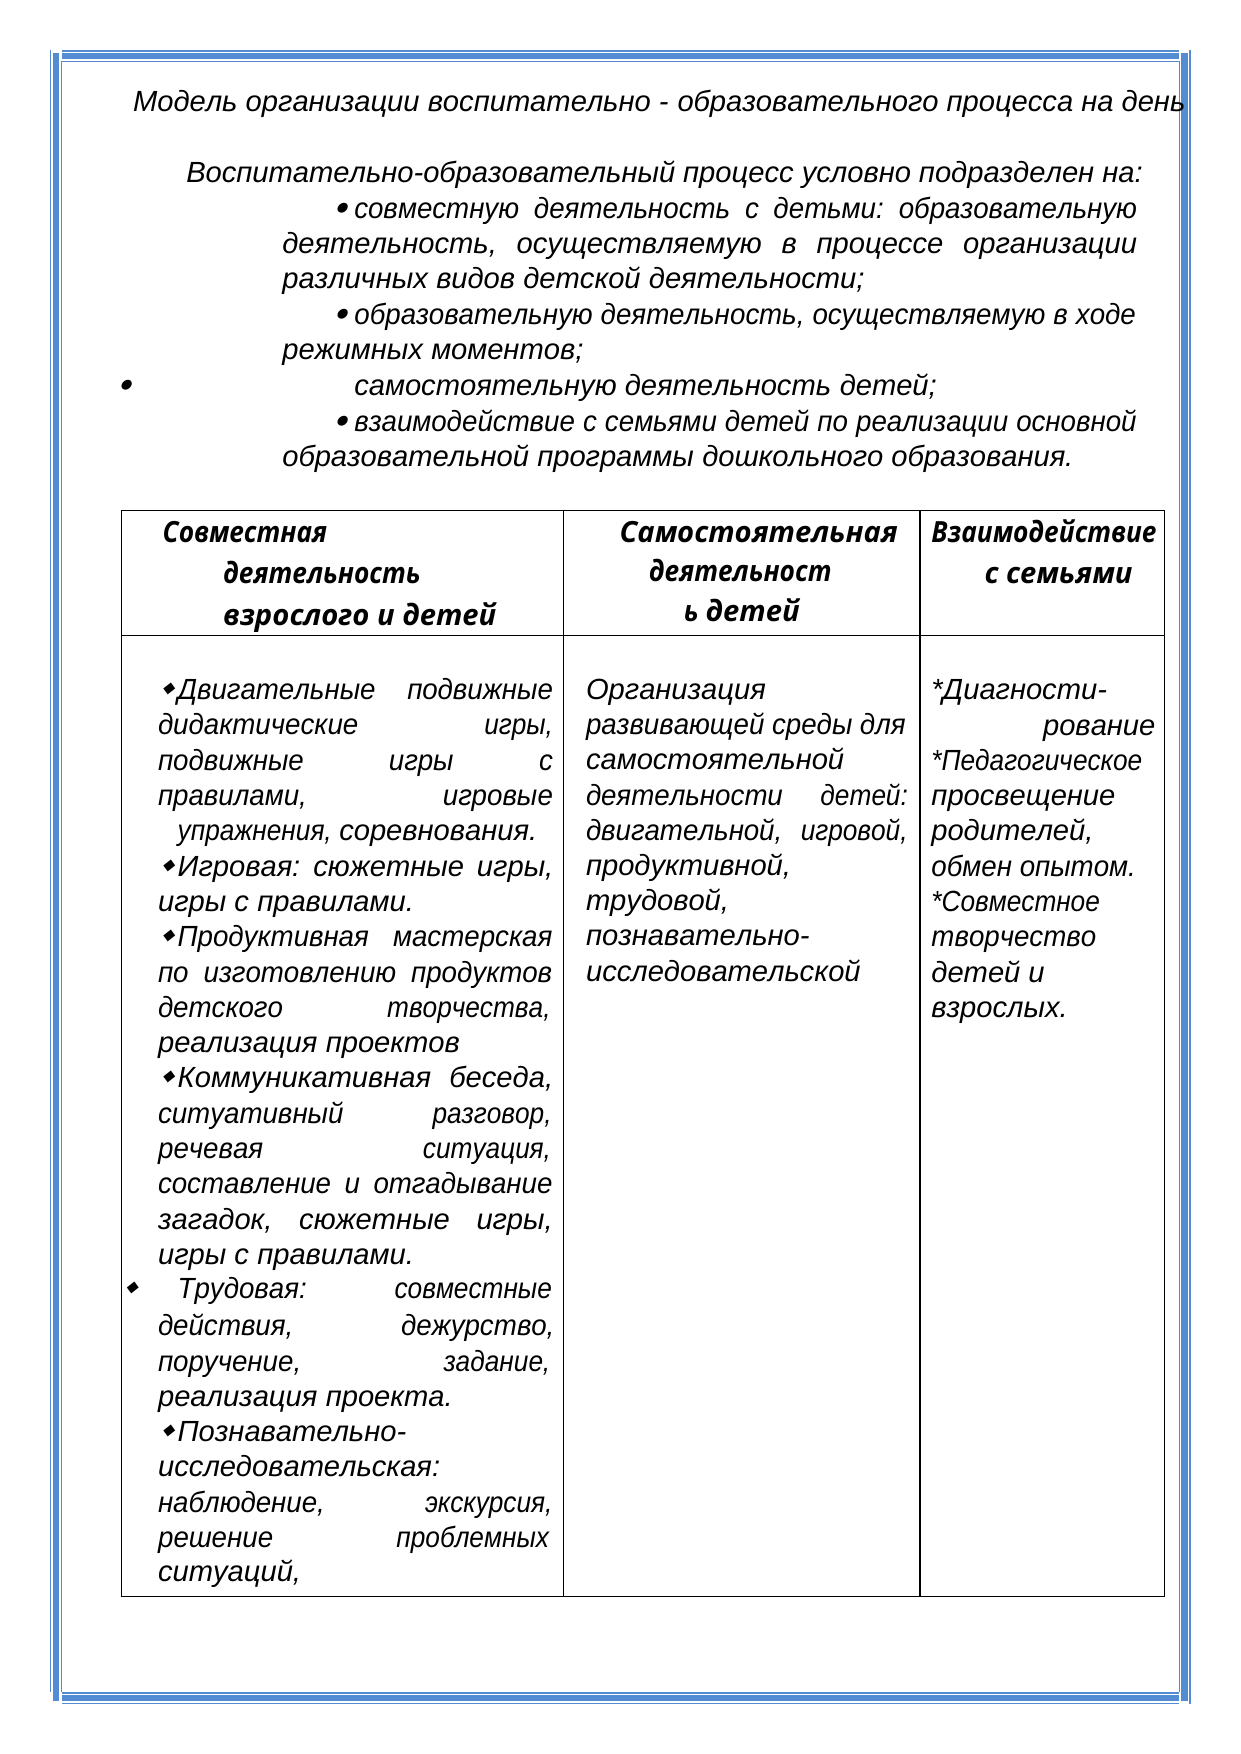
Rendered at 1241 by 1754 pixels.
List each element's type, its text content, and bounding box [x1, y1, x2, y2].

list образовательную деятельность, осуществляемую в ходе режимных моментов; [282, 297, 1137, 366]
list совместную деятельность с детьми: образовательную деятельность, осуществляемую в процессе организации различных видов детской деятельности; [282, 191, 1138, 295]
text Модель организации воспитательно - образовательного процесса на день [133, 84, 1205, 118]
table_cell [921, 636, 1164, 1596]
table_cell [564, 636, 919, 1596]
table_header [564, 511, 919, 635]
list самостоятельную деятельность детей; [66, 367, 1205, 403]
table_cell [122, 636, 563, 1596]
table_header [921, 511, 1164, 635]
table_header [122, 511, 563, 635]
text Воспитательно-образовательный процесс условно подразделен на: [186, 155, 1205, 189]
list взаимодействие с семьями детей по реализации основной образовательной программы дошкольного образования. [282, 404, 1138, 473]
